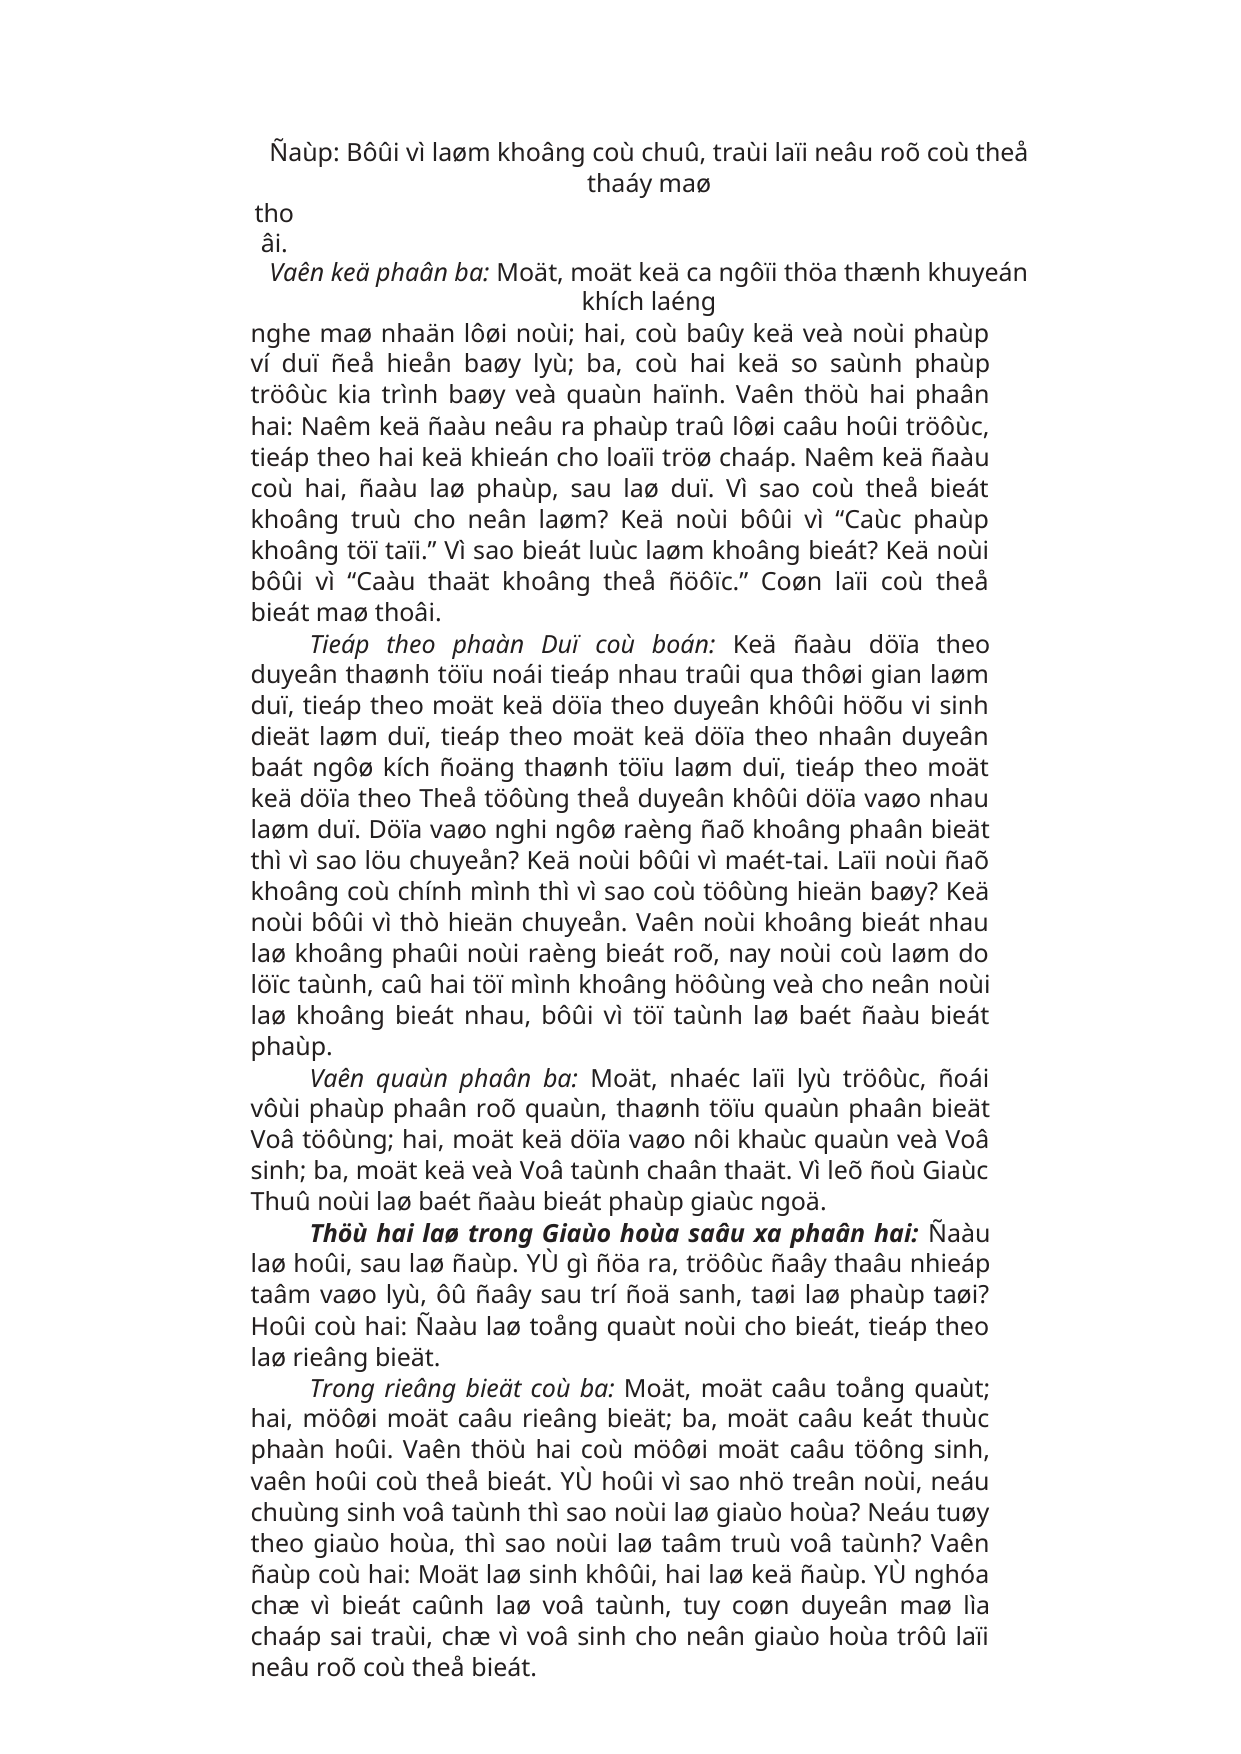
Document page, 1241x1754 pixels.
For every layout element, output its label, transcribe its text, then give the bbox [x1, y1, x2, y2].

text nghe maø nhaän lôøi noùi; hai, coù baûy keä veà noùi phaùp ví duï ñeå hieån baøy lyù; ba, coù hai keä so saùnh phaùp tröôùc kia trình baøy veà quaùn haïnh. Vaên thöù hai phaân hai: Naêm keä ñaàu neâu ra phaùp traû lôøi caâu hoûi tröôùc, tieáp theo hai keä khieán cho loaïi tröø chaáp. Naêm keä ñaàu coù hai, ñaàu laø phaùp, sau laø duï. Vì sao coù theå bieát khoâng truù cho neân laøm? Keä noùi bôûi vì “Caùc phaùp khoâng töï taïi.” Vì sao bieát luùc laøm khoâng bieát? Keä noùi bôûi vì “Caàu thaät khoâng theå ñöôïc.” Coøn laïi coù theå bieát maø thoâi. [250, 318, 990, 628]
text Vaên keä phaân ba: Moät, moät keä ca ngôïi thöa thænh khuyeán khích laéng [249, 259, 1049, 316]
text Vaên quaùn phaân ba: Moät, nhaéc laïi lyù tröôùc, ñoái vôùi phaùp phaân roõ quaùn, thaønh töïu quaùn phaân bieät Voâ töôùng; hai, moät keä döïa vaøo nôi khaùc quaùn veà Voâ sinh; ba, moät keä veà Voâ taùnh chaân thaät. Vì leõ ñoù Giaùc Thuû noùi laø baét ñaàu bieát phaùp giaùc ngoä. [250, 1063, 990, 1218]
text Ñaùp: Bôûi vì laøm khoâng coù chuû, traùi laïi neâu roõ coù theå thaáy maø [249, 136, 1049, 199]
text Trong rieâng bieät coù ba: Moät, moät caâu toång quaùt; hai, möôøi moät caâu rieâng bieät; ba, moät caâu keát thuùc phaàn hoûi. Vaên thöù hai coù möôøi moät caâu töông sinh, vaên hoûi coù theå bieát. YÙ hoûi vì sao nhö treân noùi, neáu chuùng sinh voâ taùnh thì sao noùi laø giaùo hoùa? Neáu tuøy theo giaùo hoùa, thì sao noùi laø taâm truù voâ taùnh? Vaên ñaùp coù hai: Moät laø sinh khôûi, hai laø keä ñaùp. YÙ nghóa chæ vì bieát caûnh laø voâ taùnh, tuy coøn duyeân maø lìa chaáp sai traùi, chæ vì voâ sinh cho neân giaùo hoùa trôû laïi neâu roõ coù theå bieát. [250, 1373, 990, 1683]
text Tieáp theo phaàn Duï coù boán: Keä ñaàu döïa theo duyeân thaønh töïu noái tieáp nhau traûi qua thôøi gian laøm duï, tieáp theo moät keä döïa theo duyeân khôûi höõu vi sinh dieät laøm duï, tieáp theo moät keä döïa theo nhaân duyeân baát ngôø kích ñoäng thaønh töïu laøm duï, tieáp theo moät keä döïa theo Theå töôùng theå duyeân khôûi döïa vaøo nhau laøm duï. Döïa vaøo nghi ngôø raèng ñaõ khoâng phaân bieät thì vì sao löu chuyeån? Keä noùi bôûi vì maét-tai. Laïi noùi ñaõ khoâng coù chính mình thì vì sao coù töôùng hieän baøy? Keä noùi bôûi vì thò hieän chuyeån. Vaên noùi khoâng bieát nhau laø khoâng phaûi noùi raèng bieát roõ, nay noùi coù laøm do löïc taùnh, caû hai töï mình khoâng höôùng veà cho neân noùi laø khoâng bieát nhau, bôûi vì töï taùnh laø baét ñaàu bieát phaùp. [250, 628, 990, 1063]
text Thöù hai laø trong Giaùo hoùa saâu xa phaân hai: Ñaàu laø hoûi, sau laø ñaùp. YÙ gì ñöa ra, tröôùc ñaây thaâu nhieáp taâm vaøo lyù, ôû ñaây sau trí ñoä sanh, taøi laø phaùp taøi? Hoûi coù hai: Ñaàu laø toång quaùt noùi cho bieát, tieáp theo laø rieâng bieät. [250, 1218, 990, 1373]
text thoâi. [249, 199, 300, 259]
